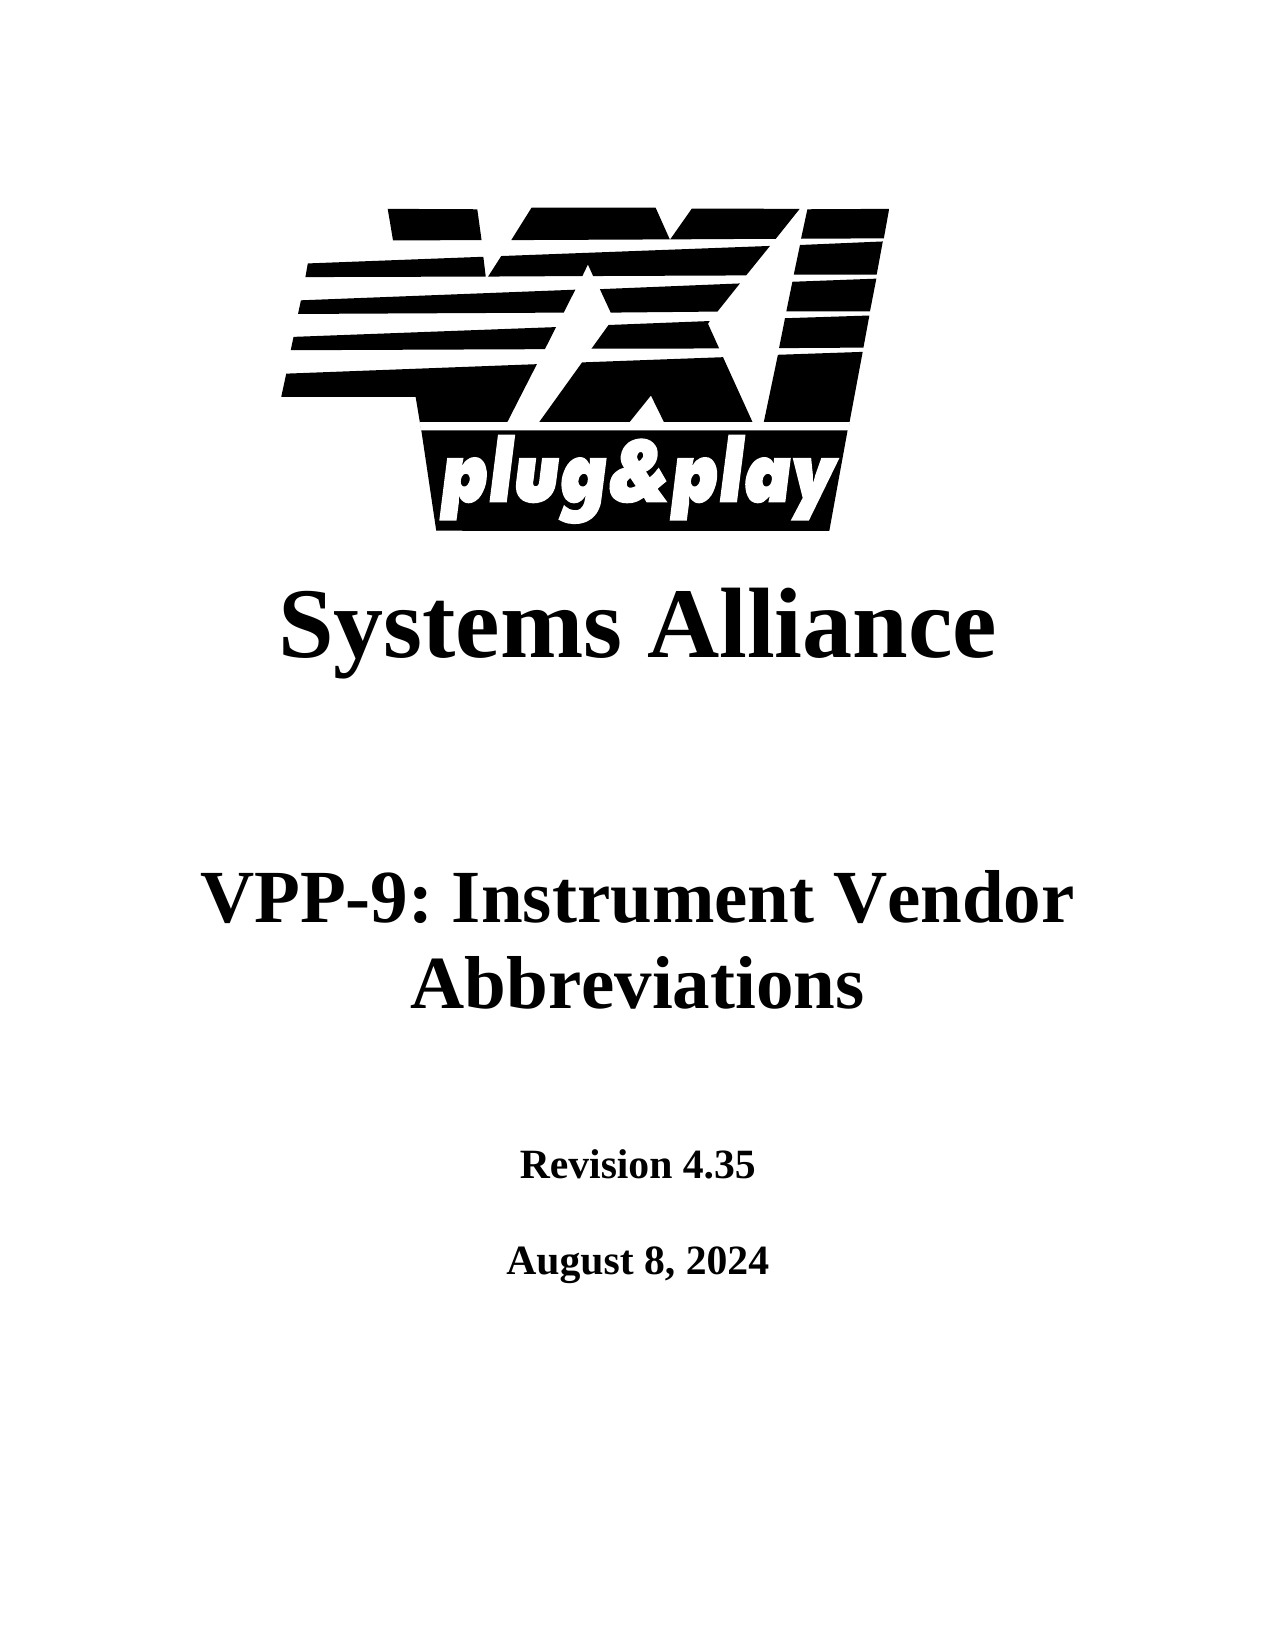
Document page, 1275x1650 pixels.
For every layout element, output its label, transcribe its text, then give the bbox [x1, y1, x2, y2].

text Systems Alliance [112, 564, 1162, 679]
text VPP-9: Instrument Vendor Abbreviations [150, 852, 1125, 1024]
text August 8, 2024 [112, 1235, 1162, 1283]
text Revision 4.35 [112, 1139, 1162, 1187]
